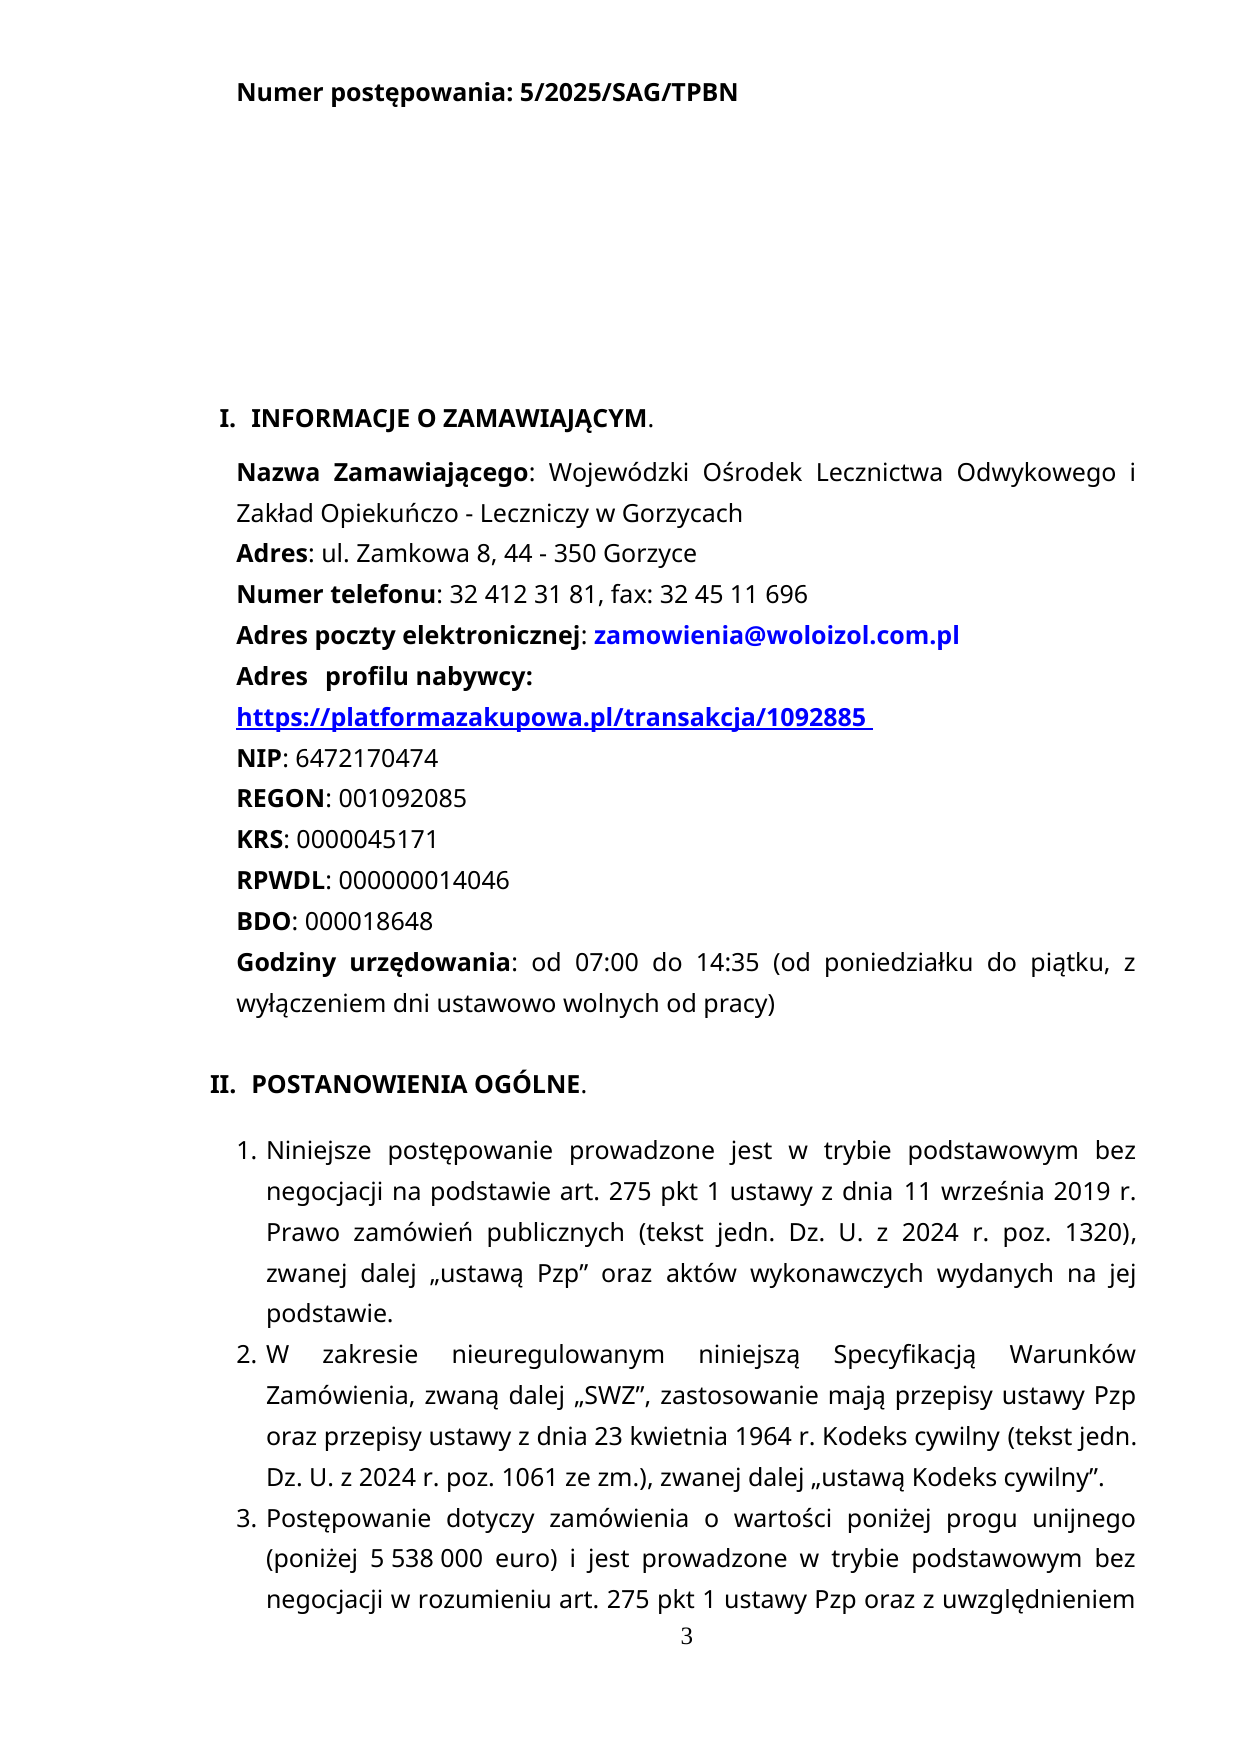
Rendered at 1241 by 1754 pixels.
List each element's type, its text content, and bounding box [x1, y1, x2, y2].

text REGON: 001092085 [236, 781, 1137, 815]
text BDO: 000018648 [236, 903, 1137, 938]
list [236, 1500, 1137, 1616]
text RPWDL: 000000014046 [236, 863, 1137, 897]
text Godziny urzędowania: od 07:00 do 14:35 (od poniedziałku do piątku, z wyłączeniem dni ustawowo wolnych od pracy) [236, 944, 1137, 1019]
text Adres profilu nabywcy: [236, 658, 1137, 693]
text Numer telefonu: 32 412 31 81, fax: 32 45 11 696 [236, 577, 1137, 611]
text NIP: 6472170474 [236, 740, 1137, 774]
subtitle INFORMACJE O ZAMAWIAJĄCYM. [236, 401, 1137, 435]
text Nazwa Zamawiającego: Wojewódzki Ośrodek Lecznictwa Odwykowego i Zakład Opiekuńczo - Leczniczy w Gorzycach [236, 454, 1137, 529]
subtitle POSTANOWIENIA OGÓLNE. [236, 1067, 1137, 1101]
list Niniejsze postępowanie prowadzone jest w trybie podstawowym bez negocjacji na podstawie art. 275 pkt 1 ustawy z dnia 11 września 2019 r. Prawo zamówień publicznych (tekst jedn. Dz. U. z 2024 r. poz. 1320), zwanej dalej „ustawą Pzp” oraz aktów wykonawczych wydanych na jej podstawie. [236, 1133, 1137, 1330]
text https://platformazakupowa.pl/transakcja/1092885 [236, 699, 1137, 733]
text KRS: 0000045171 [236, 822, 1137, 856]
list W zakresie nieuregulowanym niniejszą Specyfikacją Warunków Zamówienia, zwaną dalej „SWZ”, zastosowanie mają przepisy ustawy Pzp oraz przepisy ustawy z dnia 23 kwietnia 1964 r. Kodeks cywilny (tekst jedn. Dz. U. z 2024 r. poz. 1061 ze zm.), zwanej dalej „ustawą Kodeks cywilny”. [236, 1337, 1137, 1493]
text Adres poczty elektronicznej: zamowienia@woloizol.com.pl [236, 618, 1137, 652]
text Adres: ul. Zamkowa 8, 44 - 350 Gorzyce [236, 536, 1137, 570]
